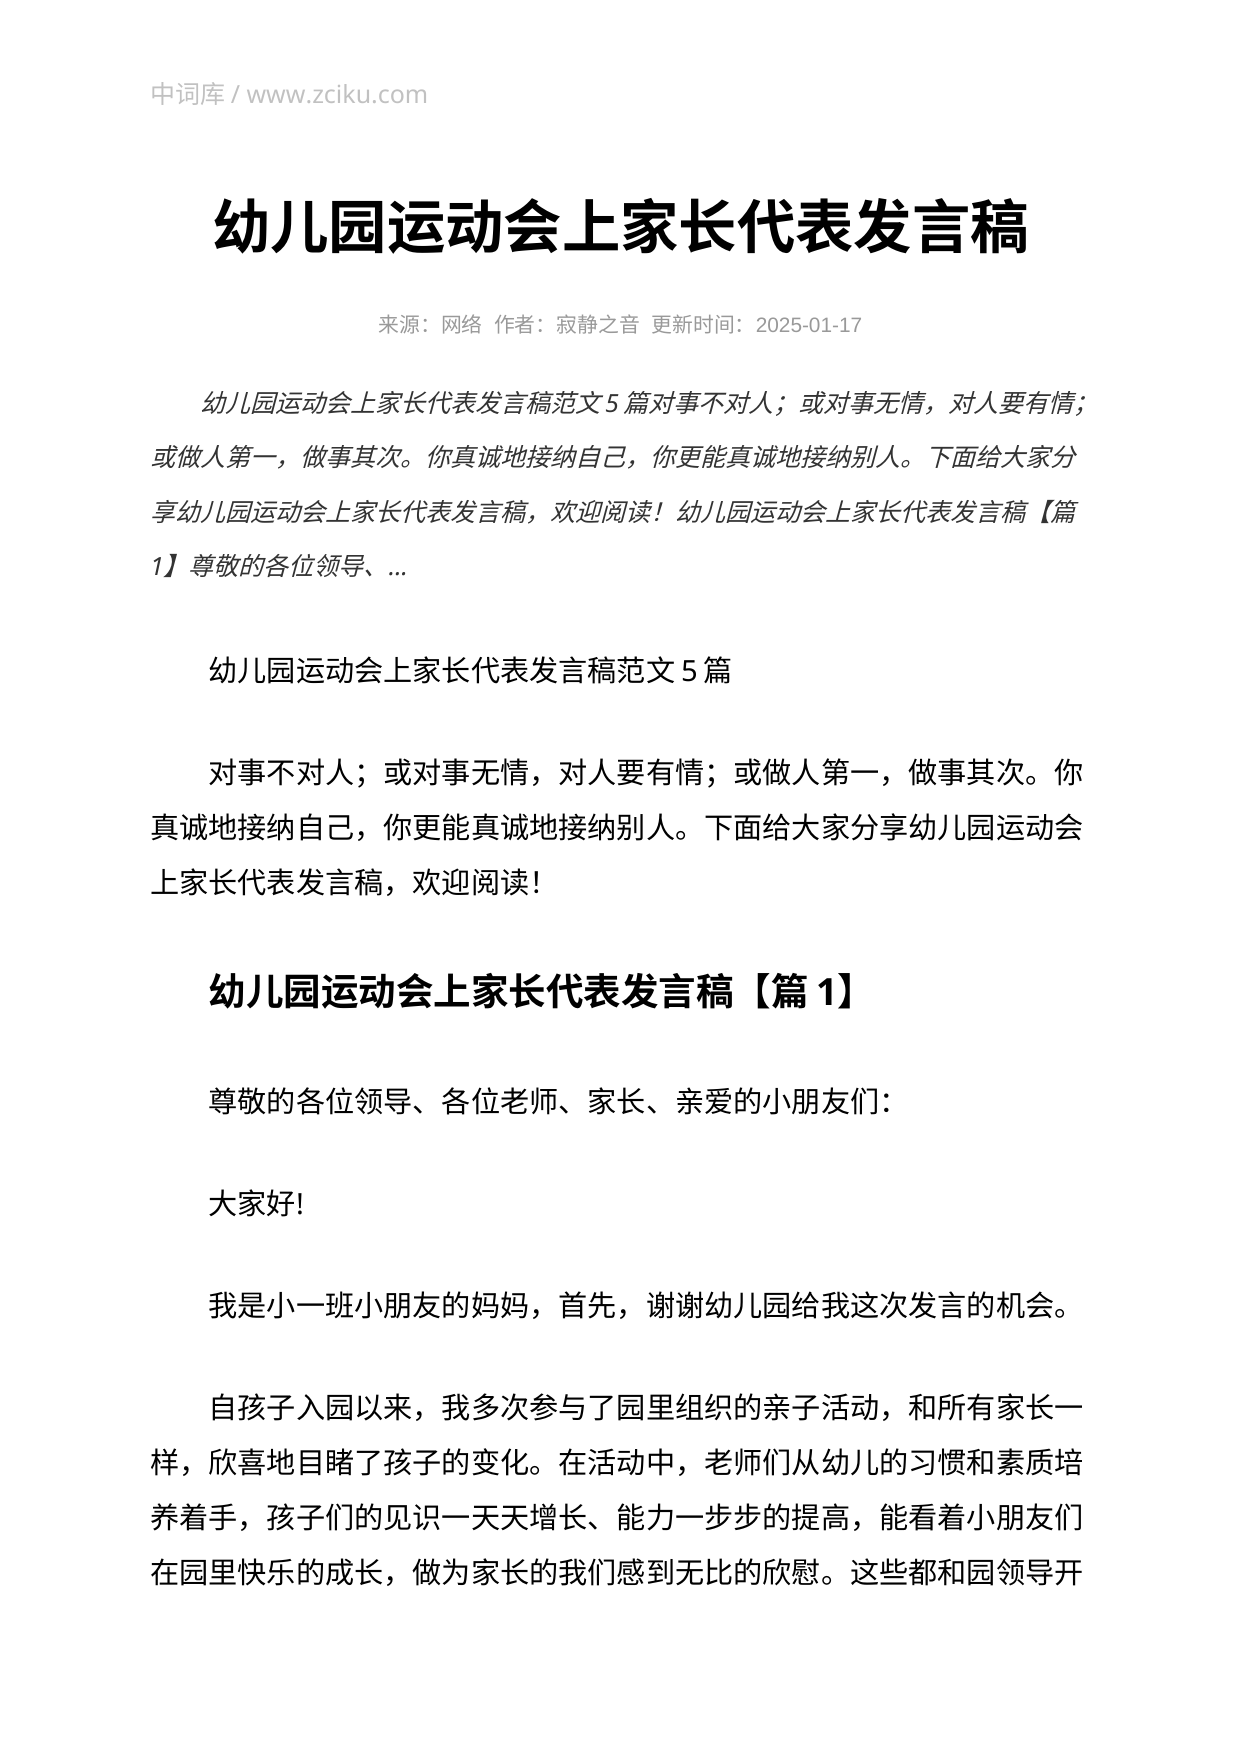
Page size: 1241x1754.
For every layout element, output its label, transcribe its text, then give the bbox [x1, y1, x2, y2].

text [150, 1384, 1090, 1591]
text 我是小一班小朋友的妈妈，首先，谢谢幼儿园给我这次发言的机会。 [150, 1283, 1090, 1325]
text 幼儿园运动会上家长代表发言稿【篇1】 [150, 961, 1090, 1016]
text 幼儿园运动会上家长代表发言稿范文5篇 [150, 648, 1090, 690]
text 来源：网络 作者：寂静之音 更新时间：2025-01-17 [150, 313, 1090, 337]
text 对事不对人；或对事无情，对人要有情；或做人第一，做事其次。你真诚地接纳自己，你更能真诚地接纳别人。下面给大家分享幼儿园运动会上家长代表发言稿，欢迎阅读！ [150, 750, 1090, 902]
text 幼儿园运动会上家长代表发言稿范文5篇对事不对人；或对事无情，对人要有情；或做人第一，做事其次。你真诚地接纳自己，你更能真诚地接纳别人。下面给大家分享幼儿园运动会上家长代表发言稿，欢迎阅读！幼儿园运动会上家长代表发言稿【篇1】尊敬的各位领导、... [150, 383, 1090, 583]
subtitle 幼儿园运动会上家长代表发言稿 [150, 181, 1090, 266]
text 大家好! [150, 1181, 1090, 1223]
text 尊敬的各位领导、各位老师、家长、亲爱的小朋友们： [150, 1079, 1090, 1121]
